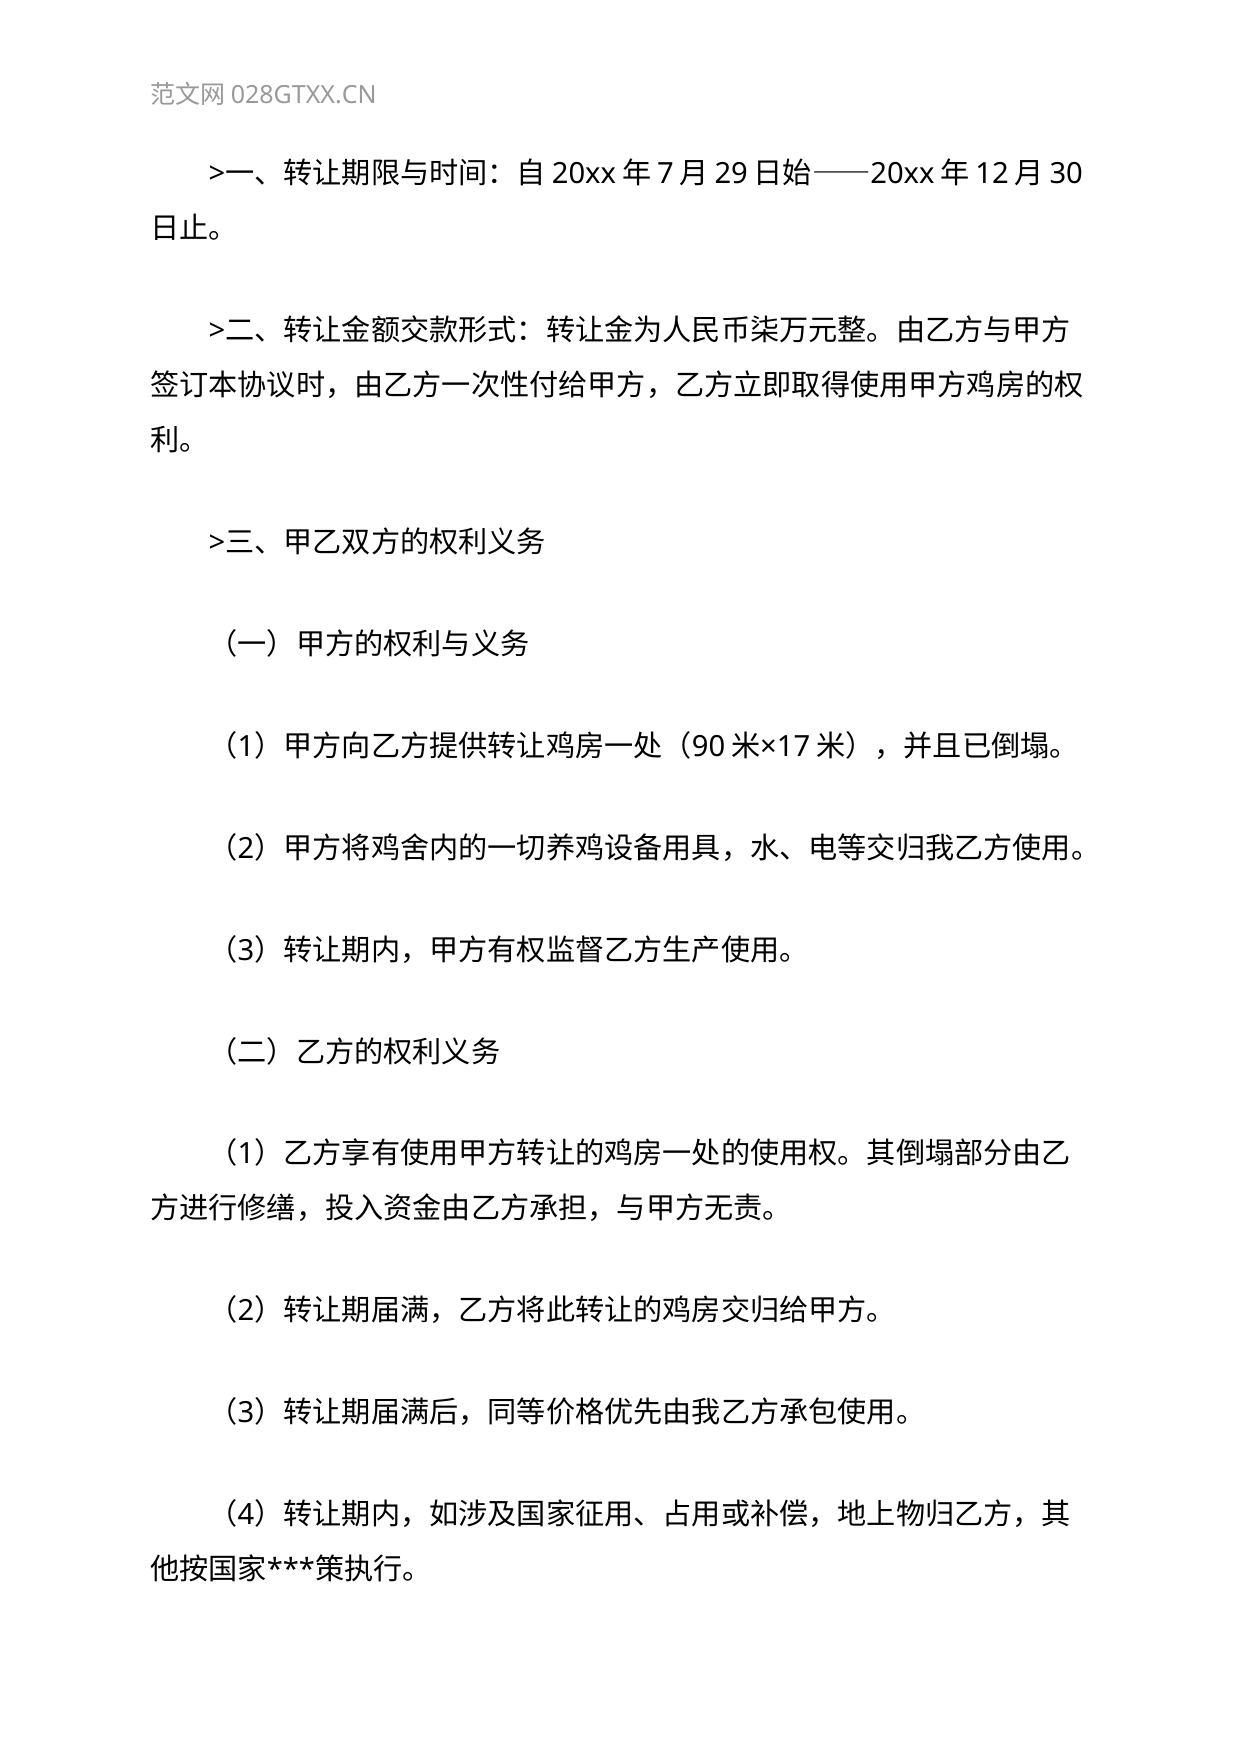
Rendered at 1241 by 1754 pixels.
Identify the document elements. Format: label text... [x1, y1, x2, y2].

text （4）转让期内，如涉及国家征用、占用或补偿，地上物归乙方，其他按国家***策执行。 [150, 1491, 1090, 1588]
text （3）转让期届满后，同等价格优先由我乙方承包使用。 [150, 1389, 1090, 1431]
text （1）乙方享有使用甲方转让的鸡房一处的使用权。其倒塌部分由乙方进行修缮，投入资金由乙方承担，与甲方无责。 [150, 1130, 1090, 1227]
text >一、转让期限与时间：自20xx年7月29日始——20xx年12月30日止。 [150, 150, 1090, 247]
text >三、甲乙双方的权利义务 [150, 518, 1090, 561]
text （二）乙方的权利义务 [150, 1028, 1090, 1070]
text （一）甲方的权利与义务 [150, 620, 1090, 663]
text （3）转让期内，甲方有权监督乙方生产使用。 [150, 926, 1090, 968]
text （1）甲方向乙方提供转让鸡房一处（90米×17米），并且已倒塌。 [150, 722, 1090, 764]
text （2）甲方将鸡舍内的一切养鸡设备用具，水、电等交归我乙方使用。 [150, 824, 1090, 867]
text （2）转让期届满，乙方将此转让的鸡房交归给甲方。 [150, 1287, 1090, 1329]
text >二、转让金额交款形式：转让金为人民币柒万元整。由乙方与甲方签订本协议时，由乙方一次性付给甲方，乙方立即取得使用甲方鸡房的权利。 [150, 307, 1090, 459]
